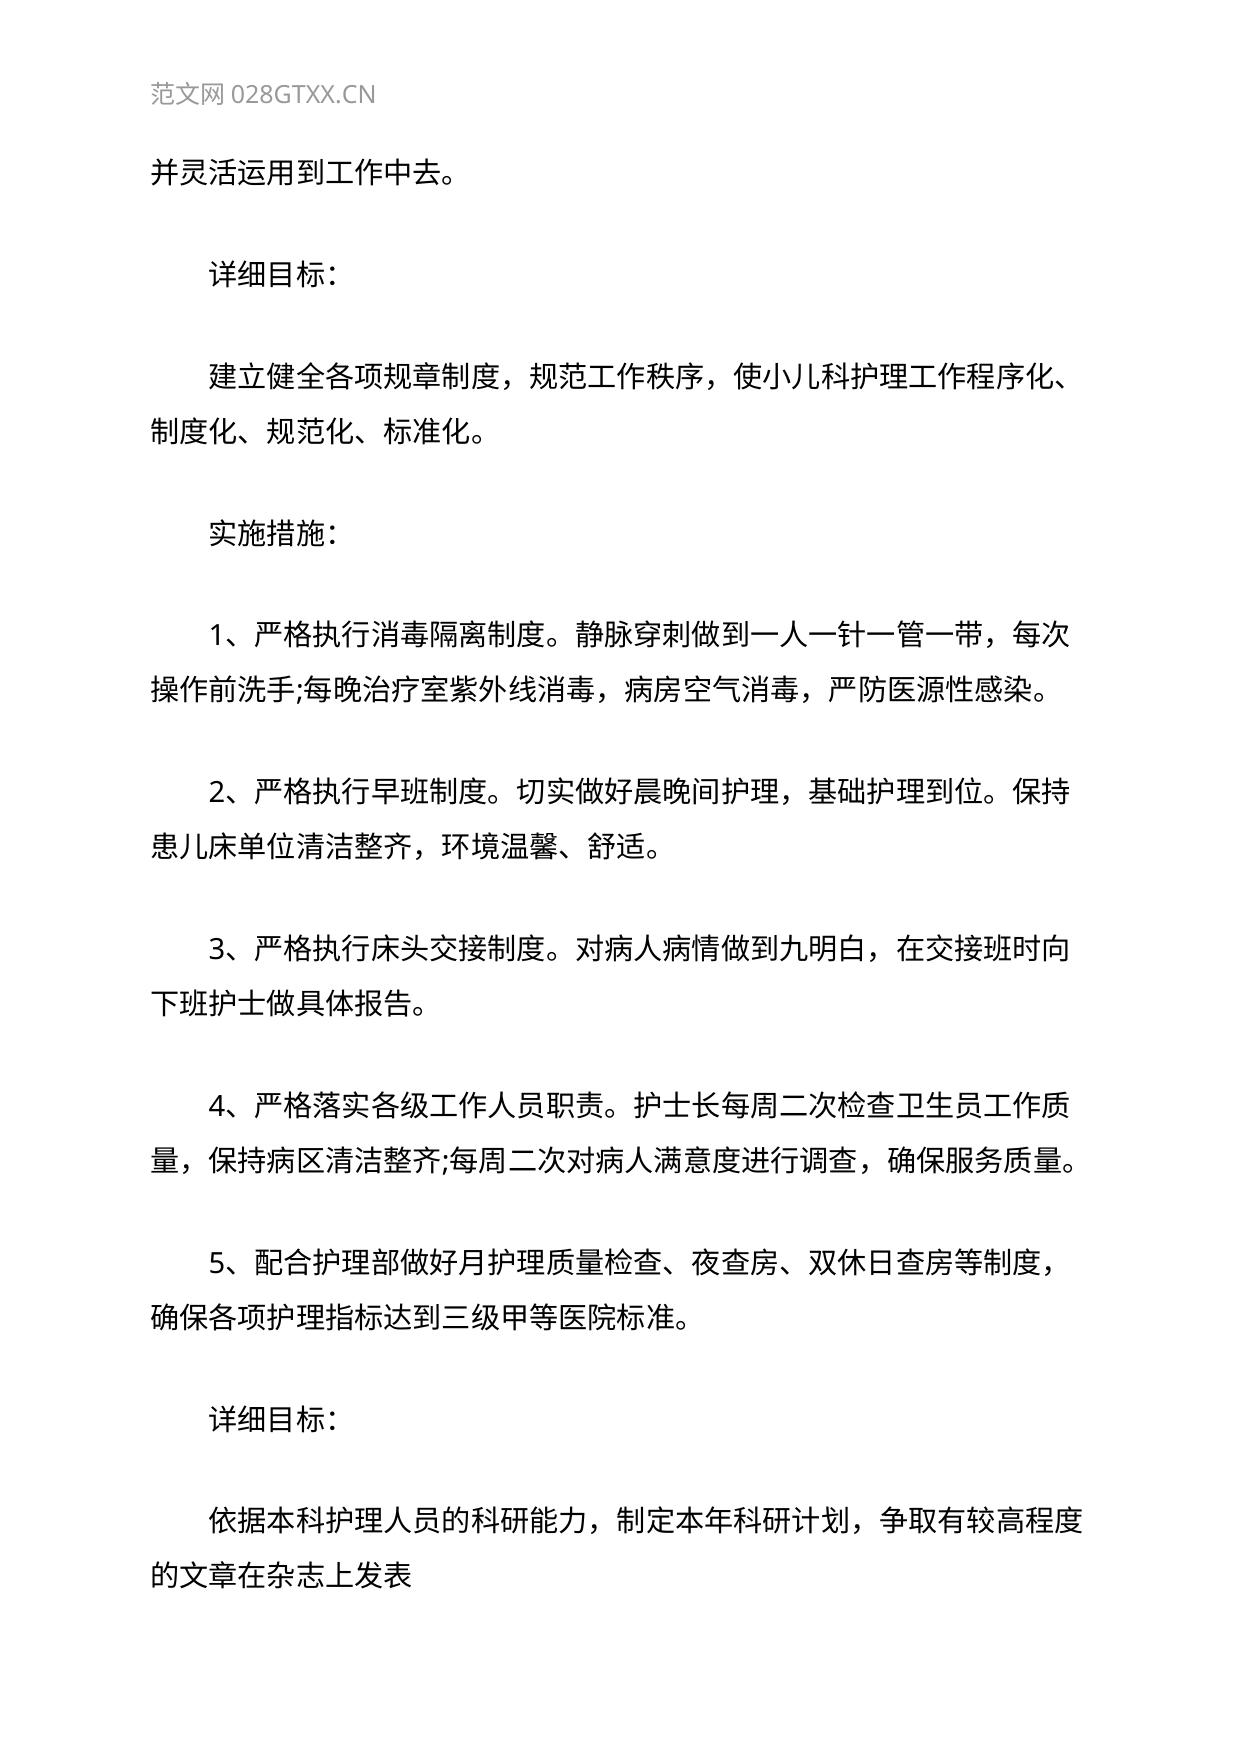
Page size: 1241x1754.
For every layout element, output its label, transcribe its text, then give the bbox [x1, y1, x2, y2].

text 实施措施： [150, 510, 1090, 552]
text 详细目标： [150, 252, 1090, 294]
text 4、严格落实各级工作人员职责。护士长每周二次检查卫生员工作质量，保持病区清洁整齐;每周二次对病人满意度进行调查，确保服务质量。 [150, 1082, 1090, 1180]
text 5、配合护理部做好月护理质量检查、夜查房、双休日查房等制度，确保各项护理指标达到三级甲等医院标准。 [150, 1239, 1090, 1337]
text 2、严格执行早班制度。切实做好晨晚间护理，基础护理到位。保持患儿床单位清洁整齐，环境温馨、舒适。 [150, 769, 1090, 866]
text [150, 150, 1090, 192]
text 1、严格执行消毒隔离制度。静脉穿刺做到一人一针一管一带，每次操作前洗手;每晚治疗室紫外线消毒，病房空气消毒，严防医源性感染。 [150, 612, 1090, 709]
text 详细目标： [150, 1396, 1090, 1438]
text 依据本科护理人员的科研能力，制定本年科研计划，争取有较高程度的文章在杂志上发表 [150, 1498, 1090, 1595]
text 3、严格执行床头交接制度。对病人病情做到九明白，在交接班时向下班护士做具体报告。 [150, 926, 1090, 1023]
text 建立健全各项规章制度，规范工作秩序，使小儿科护理工作程序化、制度化、规范化、标准化。 [150, 353, 1090, 451]
